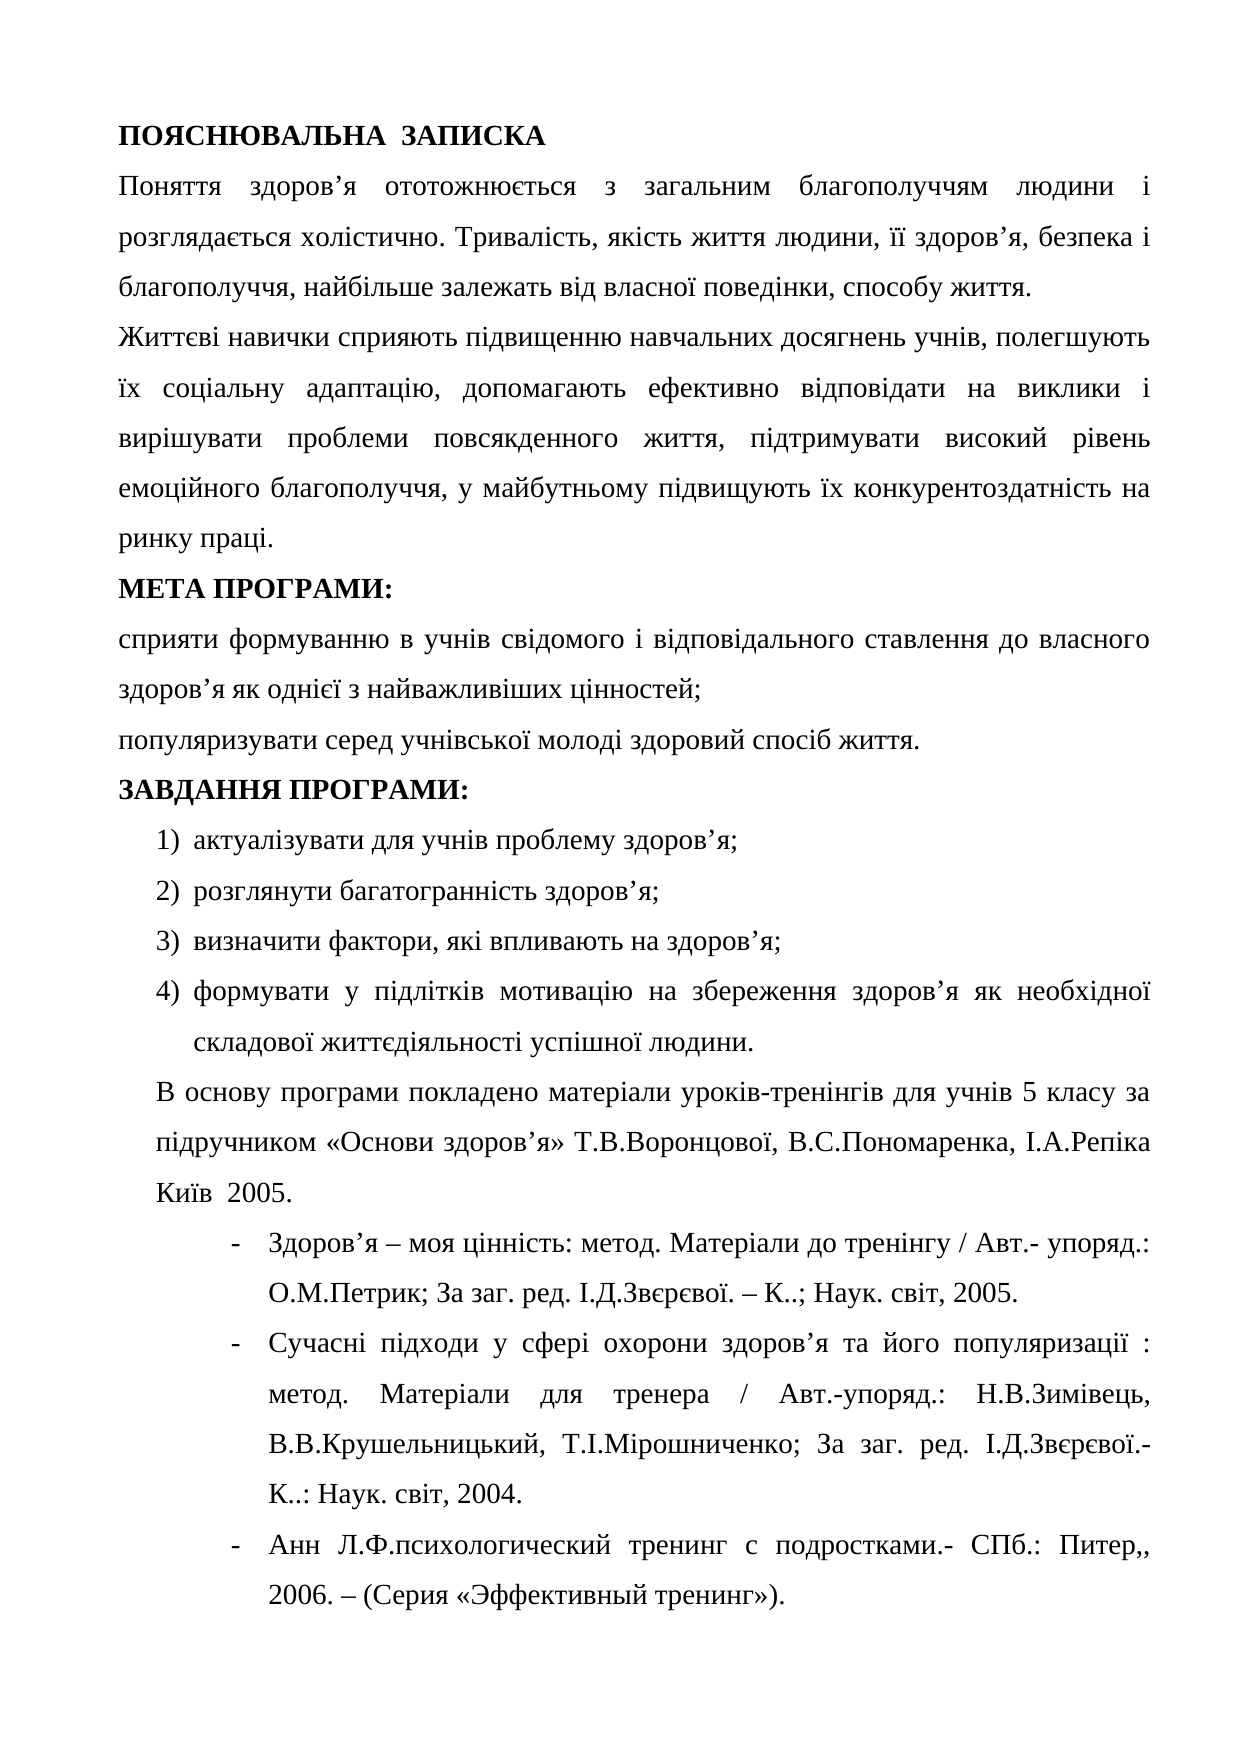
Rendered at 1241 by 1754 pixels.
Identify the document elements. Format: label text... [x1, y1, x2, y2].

text Поняття здоров’я ототожнюється з загальним благополуччям людини і розглядається холістично. Тривалість, якість життя людини, її здоров’я, безпека і благополуччя, найбільше залежать від власної поведінки, способу життя. [118, 168, 1152, 303]
text ЗАВДАННЯ ПРОГРАМИ: [118, 772, 1152, 806]
list Сучасні підходи у сфері охорони здоров’я та його популяризації : метод. Матеріали для тренера / Авт.-упоряд.: Н.В.Зимівець, В.В.Крушельницький, Т.І.Мірошниченко; За заг. ред. І.Д.Звєрєвої.- К..: Наук. світ, 2004. [231, 1326, 1152, 1510]
list визначити фактори, які впливають на здоров’я; [156, 923, 1152, 957]
list Здоров’я – моя цінність: метод. Матеріали до тренінгу / Авт.- упоряд.: О.М.Петрик; За заг. ред. І.Д.Звєрєвої. – К..; Наук. світ, 2005. [231, 1225, 1152, 1309]
list актуалізувати для учнів проблему здоров’я; [156, 822, 1152, 856]
text В основу програми покладено матеріали уроків-тренінгів для учнів 5 класу за підручником «Основи здоров’я» Т.В.Воронцової, В.С.Пономаренка, І.А.Репіка Київ 2005. [156, 1074, 1152, 1208]
list формувати у підлітків мотивацію на збереження здоров’я як необхідної складової життєдіяльності успішної людини. [156, 973, 1152, 1057]
list Анн Л.Ф.психологический тренинг с подростками.- СПб.: Питер,, 2006. – (Серия «Эффективный тренинг»). [231, 1527, 1152, 1611]
text сприяти формуванню в учнів свідомого і відповідального ставлення до власного здоров’я як однієї з найважливіших цінностей; [118, 621, 1152, 705]
list розглянути багатогранність здоров’я; [156, 873, 1152, 906]
text популяризувати серед учнівської молоді здоровий спосіб життя. [118, 722, 1152, 755]
text Життєві навички сприяють підвищенню навчальних досягнень учнів, полегшують їх соціальну адаптацію, допомагають ефективно відповідати на виклики і вирішувати проблеми повсякденного життя, підтримувати високий рівень емоційного благополуччя, у майбутньому підвищують їх конкурентоздатність на ринку праці. [118, 319, 1152, 554]
text ПОЯСНЮВАЛЬНА ЗАПИСКА [118, 118, 1152, 152]
text МЕТА ПРОГРАМИ: [118, 571, 1152, 604]
